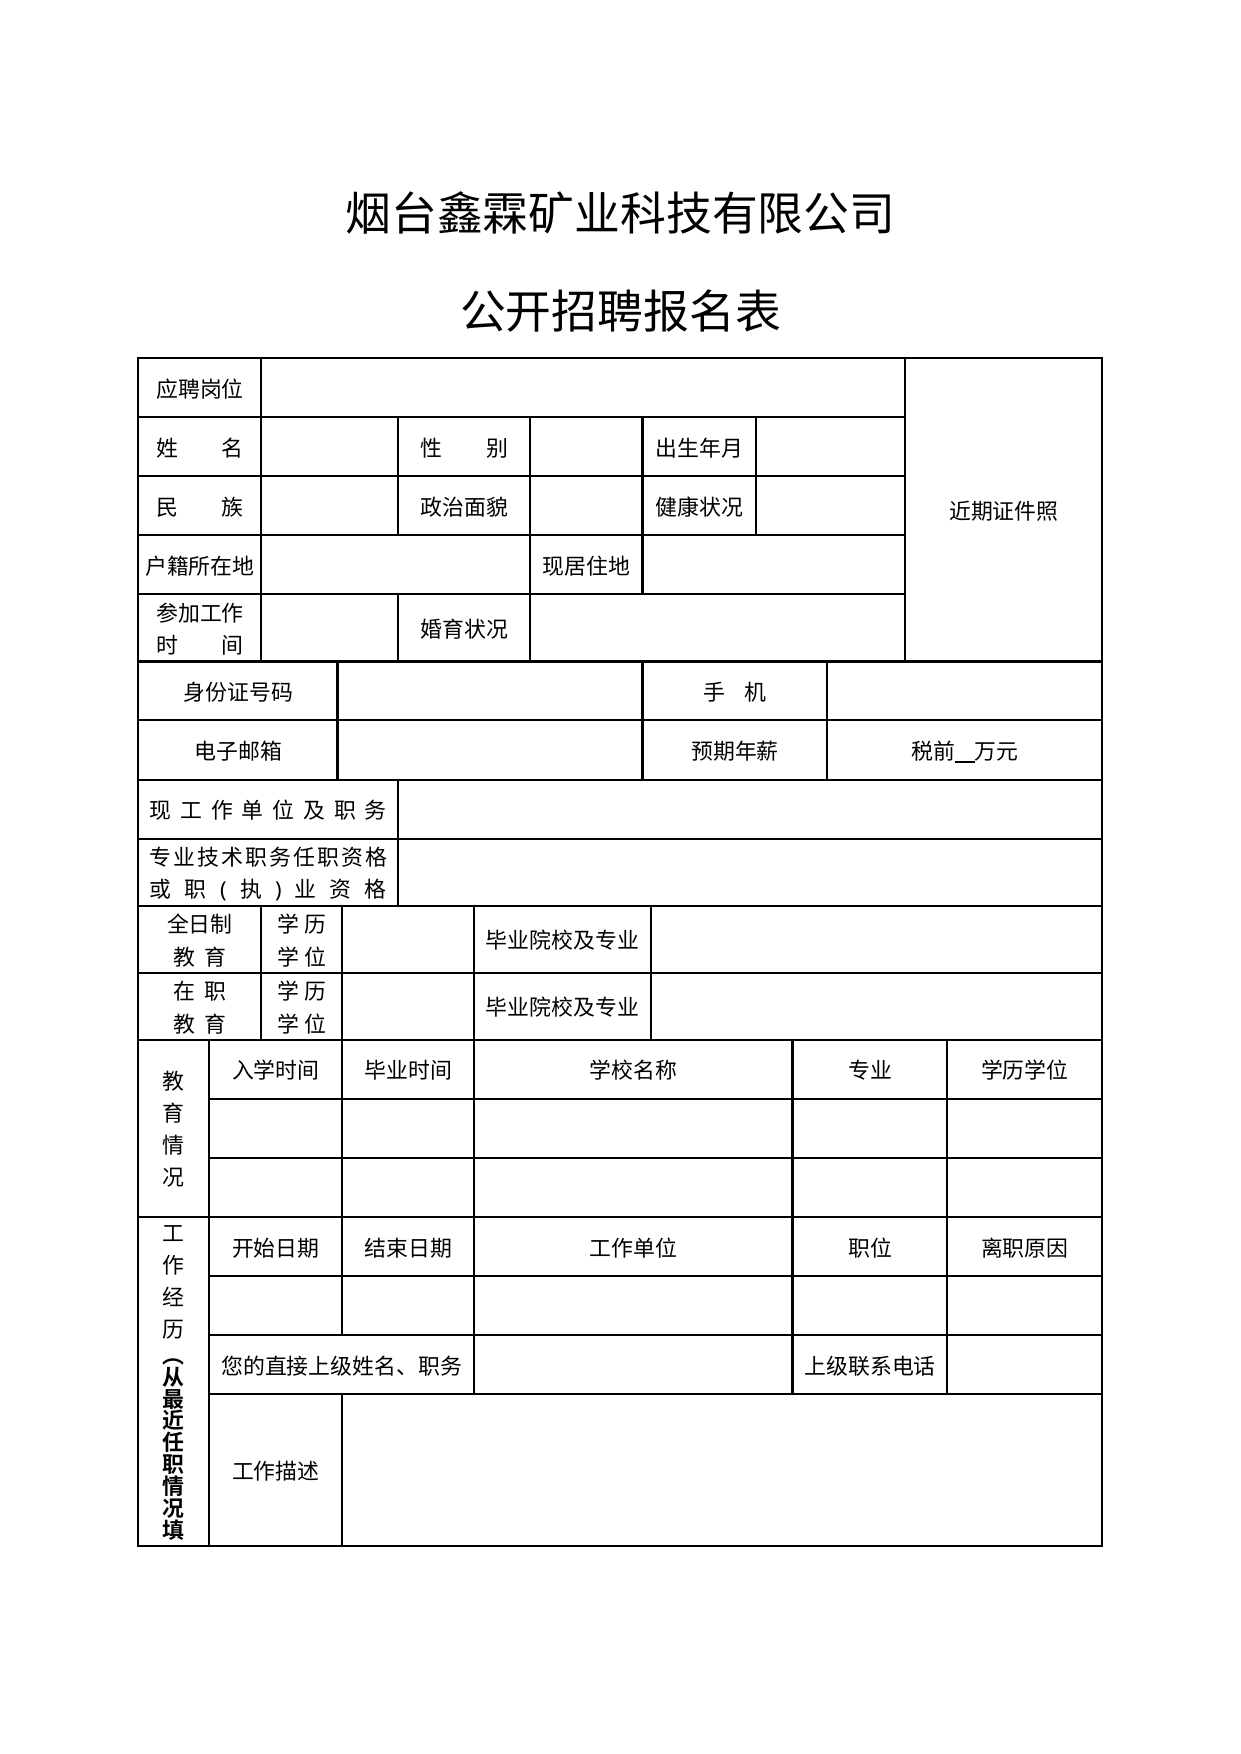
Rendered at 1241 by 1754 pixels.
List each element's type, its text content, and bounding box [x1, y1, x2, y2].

table_cell 参加工作 时 间 [139, 595, 260, 660]
table_cell 学 历 学 位 [262, 907, 341, 972]
table_cell [948, 1100, 1101, 1157]
table_cell [343, 1277, 473, 1334]
table_cell [948, 1277, 1101, 1334]
table_cell 现居住地 [531, 536, 641, 593]
table_cell 在 职 教 育 [139, 974, 260, 1039]
table_cell [343, 1100, 473, 1157]
table_cell 您的直接上级姓名、职务 [210, 1336, 473, 1393]
table_cell [948, 1336, 1101, 1393]
table_cell [262, 595, 397, 660]
table_cell 专业 [794, 1041, 946, 1098]
table_cell [531, 595, 904, 660]
table_cell 身份证号码 [139, 663, 336, 719]
table_cell 教 育 情 况 [139, 1041, 208, 1216]
table_cell 工作单位 [475, 1218, 791, 1275]
table_cell 学历学位 [948, 1041, 1101, 1098]
table_cell [794, 1277, 946, 1334]
table_cell [343, 907, 473, 972]
table_cell 户籍所在地 [139, 536, 260, 593]
table_cell 毕业时间 [343, 1041, 473, 1098]
table_cell 全日制 教 育 [139, 907, 260, 972]
table_cell [475, 1336, 791, 1393]
table_cell 专业技术职务任职资格 或职(执)业资格 [139, 840, 397, 904]
table_cell [757, 477, 904, 534]
table_cell [531, 477, 641, 534]
table_cell 政治面貌 [399, 477, 529, 534]
table_cell 学 历 学 位 [262, 974, 341, 1039]
table_cell 手 机 [644, 663, 826, 719]
table_cell 离职原因 [948, 1218, 1101, 1275]
table_cell 工作描述 [210, 1395, 341, 1545]
table_cell [757, 418, 904, 475]
table_cell 民 族 [139, 477, 260, 534]
table_cell [262, 477, 397, 534]
table_header 应聘岗位 [139, 359, 260, 416]
table_cell 入学时间 [210, 1041, 341, 1098]
table_cell [210, 1277, 341, 1334]
table_cell [339, 721, 641, 778]
table_cell 税前 万元 [828, 721, 1101, 778]
table_cell [339, 663, 641, 719]
table_cell 职位 [794, 1218, 946, 1275]
table_cell [399, 781, 1101, 837]
table_cell [948, 1159, 1101, 1216]
table_cell [343, 1395, 1101, 1545]
table_cell [262, 418, 397, 475]
table_cell 现工作单位及职务 [139, 781, 397, 837]
table_cell 预期年薪 [644, 721, 826, 778]
table_cell [794, 1100, 946, 1157]
table_header [262, 359, 904, 416]
table_cell 婚育状况 [399, 595, 529, 660]
table_header 近期证件照 [906, 359, 1101, 660]
table_cell [475, 1277, 791, 1334]
table_cell 性 别 [399, 418, 529, 475]
table_cell 上级联系电话 [794, 1336, 946, 1393]
table_cell 毕业院校及专业 [475, 907, 650, 972]
table_cell [210, 1159, 341, 1216]
table_cell 出生年月 [644, 418, 755, 475]
table_cell [210, 1100, 341, 1157]
table_cell [399, 840, 1101, 904]
table_cell [652, 974, 1101, 1039]
text 烟台鑫霖矿业科技有限公司 [187, 162, 1053, 259]
text 公开招聘报名表 [187, 259, 1053, 357]
table_cell [475, 1100, 791, 1157]
table_cell 健康状况 [644, 477, 755, 534]
table_cell 学校名称 [475, 1041, 791, 1098]
table_cell [531, 418, 641, 475]
table_cell [475, 1159, 791, 1216]
table_cell 姓 名 [139, 418, 260, 475]
table_cell 电子邮箱 [139, 721, 336, 778]
table_cell 结束日期 [343, 1218, 473, 1275]
table_cell [644, 536, 904, 593]
table_cell [652, 907, 1101, 972]
table_cell [794, 1159, 946, 1216]
table_cell 开始日期 [210, 1218, 341, 1275]
table_cell [828, 663, 1101, 719]
table_cell [343, 1159, 473, 1216]
table_cell [262, 536, 529, 593]
table_cell [343, 974, 473, 1039]
table_cell 毕业院校及专业 [475, 974, 650, 1039]
table_cell 工 作 经 历 （从最近任职情况填起） [139, 1218, 208, 1545]
